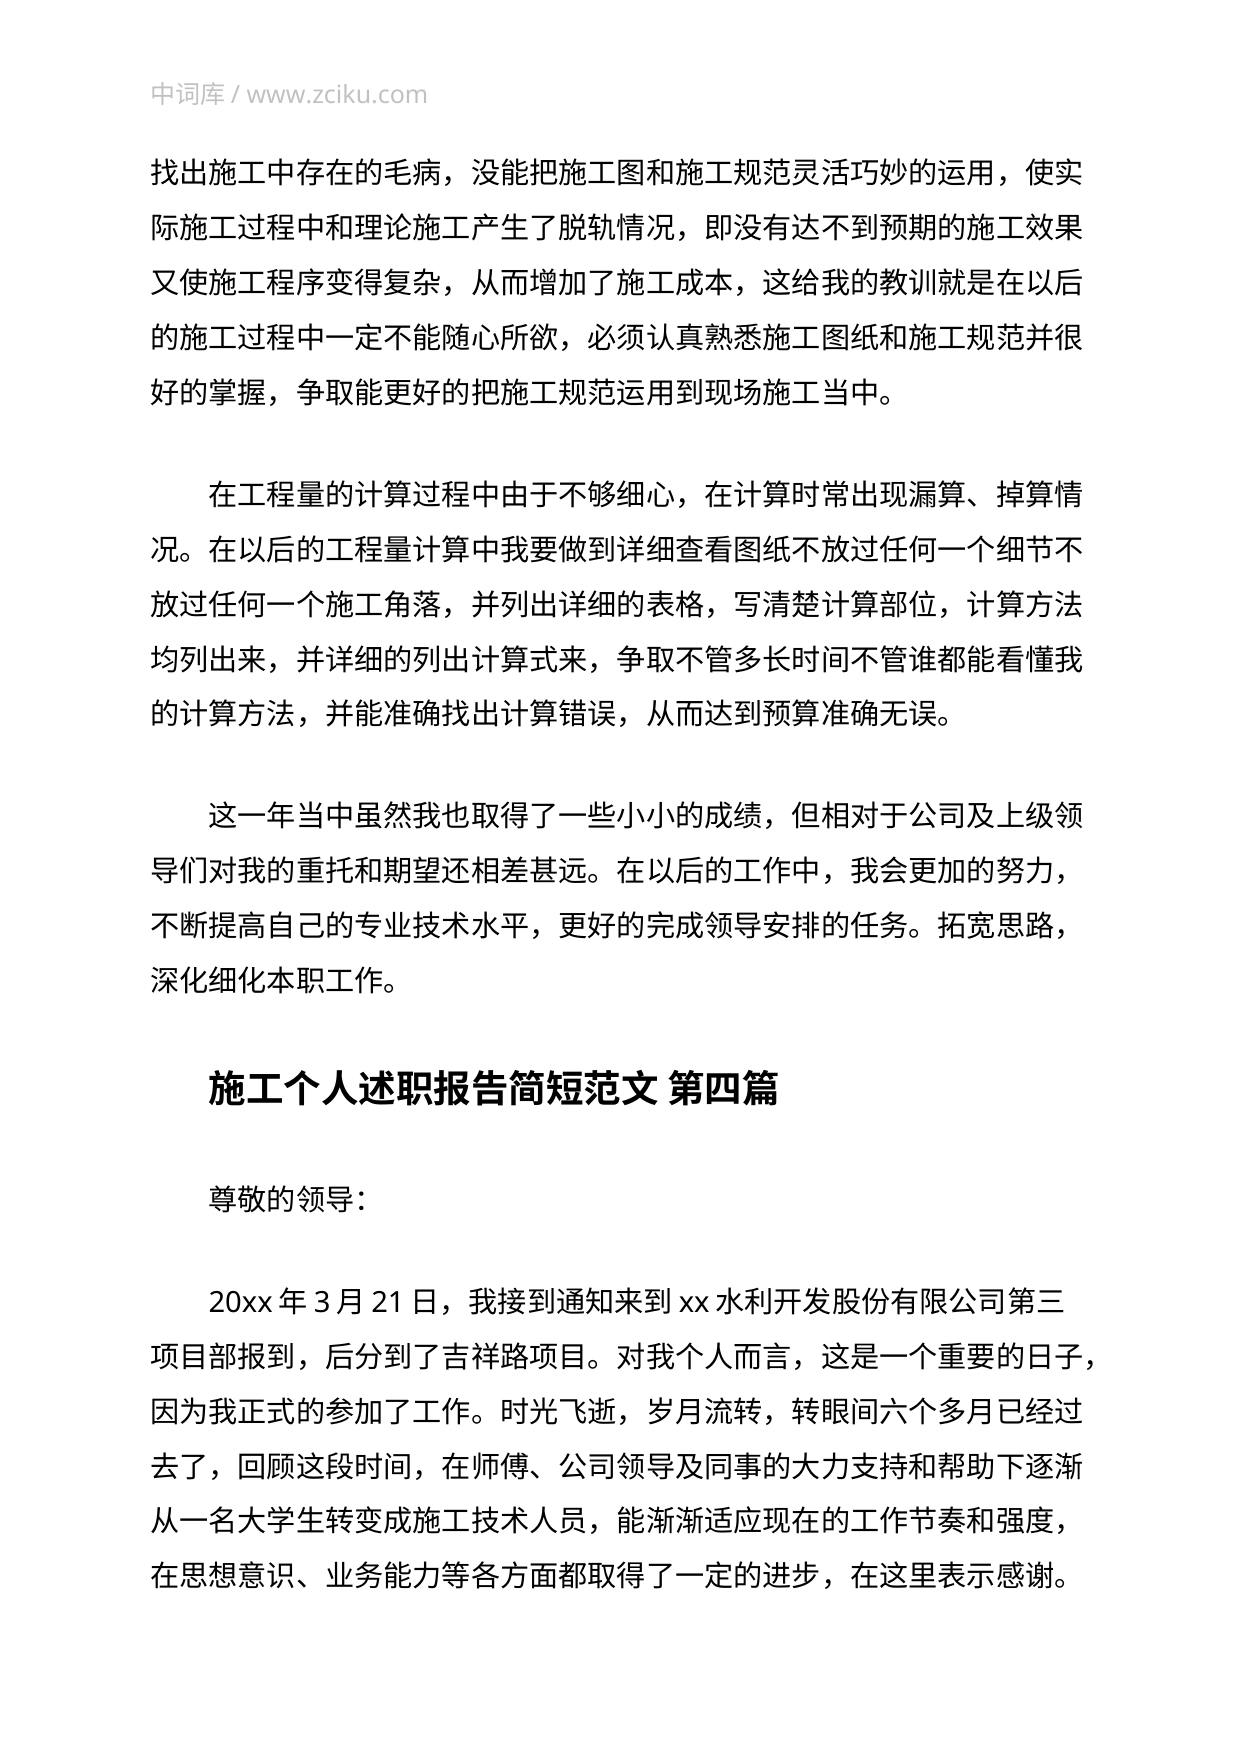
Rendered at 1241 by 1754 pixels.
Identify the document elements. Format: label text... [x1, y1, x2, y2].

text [150, 150, 1090, 412]
text 施工个人述职报告简短范文 第四篇 [150, 1059, 1090, 1113]
text 尊敬的领导： [150, 1177, 1090, 1219]
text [150, 1278, 1090, 1595]
text 在工程量的计算过程中由于不够细心，在计算时常出现漏算、掉算情况。在以后的工程量计算中我要做到详细查看图纸不放过任何一个细节不放过任何一个施工角落，并列出详细的表格，写清楚计算部位，计算方法均列出来，并详细的列出计算式来，争取不管多长时间不管谁都能看懂我的计算方法，并能准确找出计算错误，从而达到预算准确无误。 [150, 471, 1090, 733]
text 这一年当中虽然我也取得了一些小小的成绩，但相对于公司及上级领导们对我的重托和期望还相差甚远。在以后的工作中，我会更加的努力，不断提高自己的专业技术水平，更好的完成领导安排的任务。拓宽思路，深化细化本职工作。 [150, 793, 1090, 1000]
